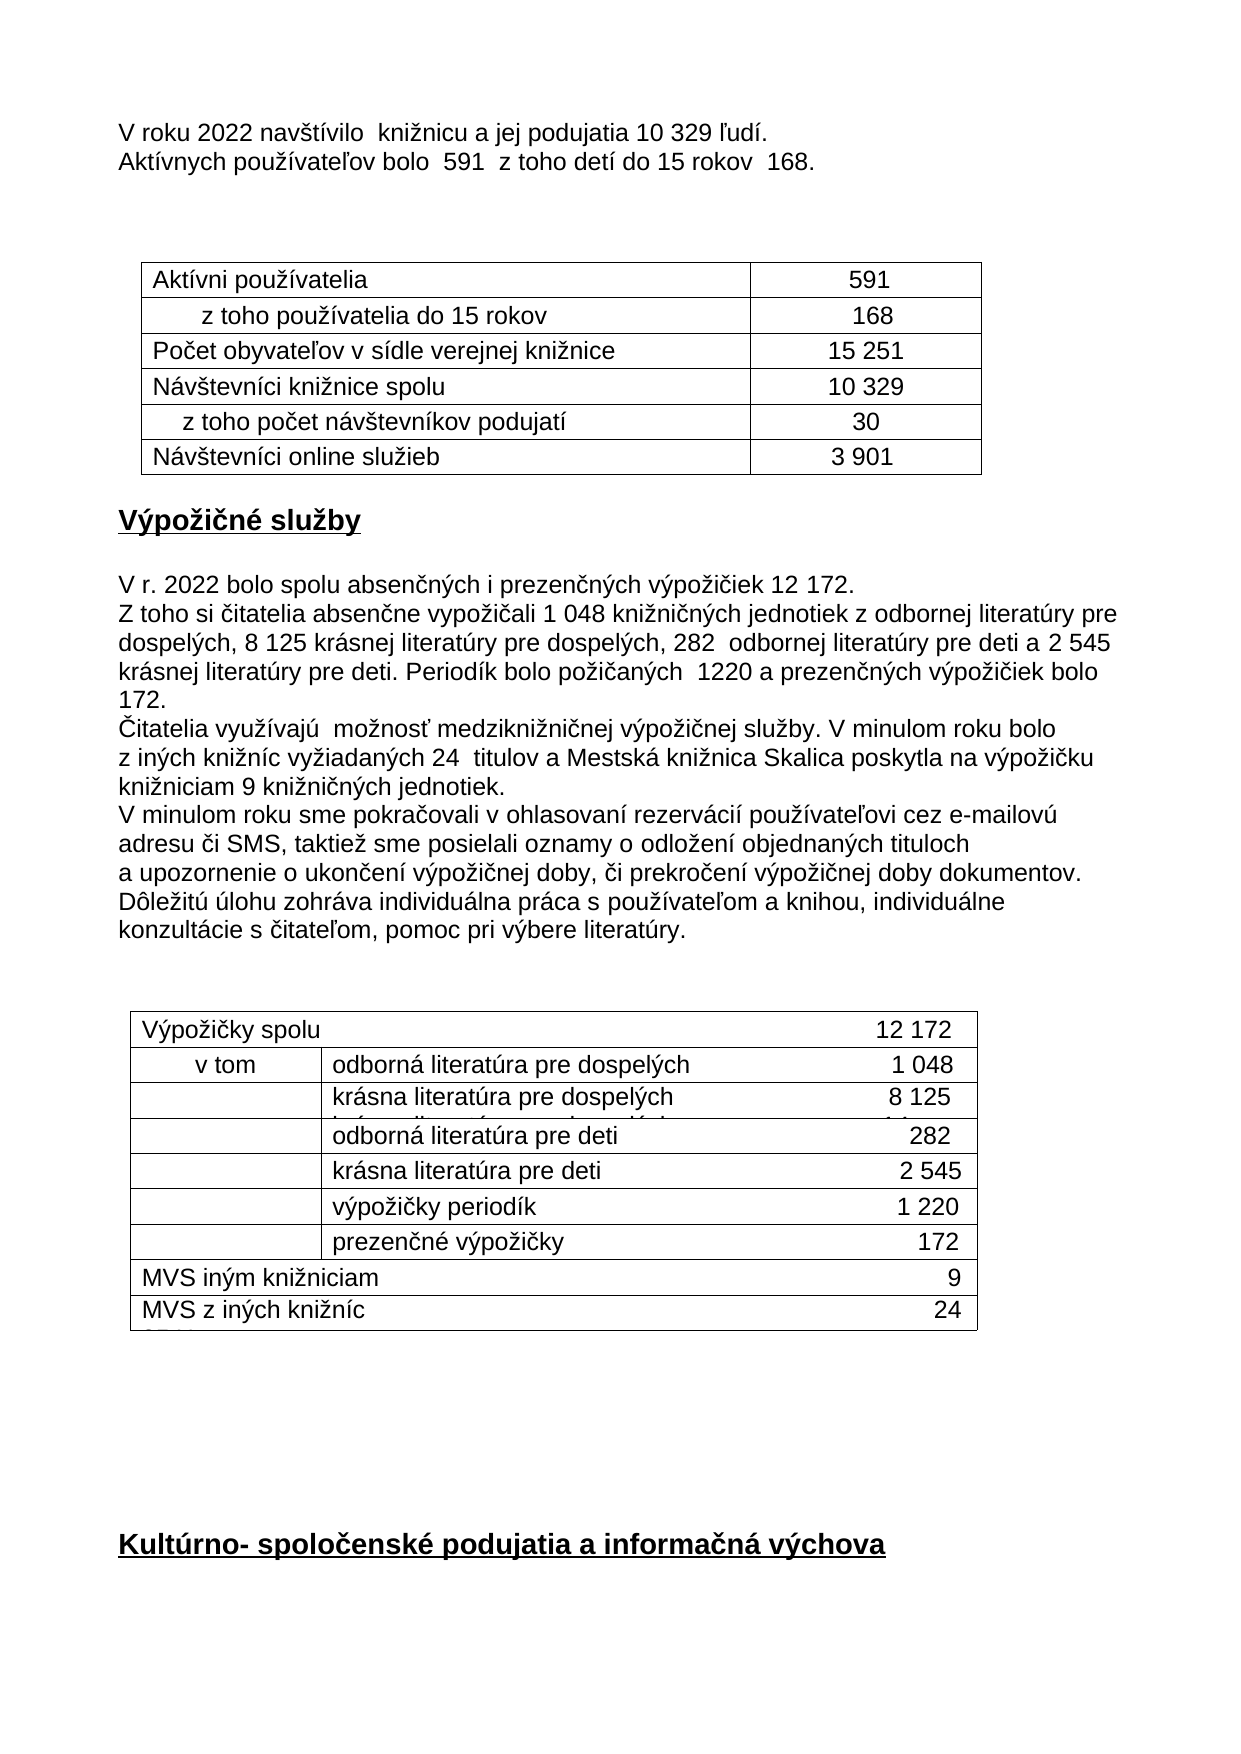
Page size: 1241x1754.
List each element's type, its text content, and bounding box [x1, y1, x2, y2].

table_cell [131, 1225, 321, 1259]
table_cell MVS iným knižniciam 9 [131, 1260, 977, 1294]
table_cell 168 [751, 298, 981, 333]
text V minulom roku sme pokračovali v ohlasovaní rezervácií používateľovi cez e-mailovú adresu či SMS, taktiež sme posielali oznamy o odložení objednaných tituloch a upozornenie o ukončení výpožičnej doby, či prekročení výpožičnej doby dokumentov. [118, 800, 1122, 887]
table_cell [131, 1154, 321, 1188]
table_cell výpožičky periodík 1 220 [322, 1189, 977, 1224]
text V r. 2022 bolo spolu absenčných i prezenčných výpožičiek 12 172. [118, 570, 1122, 599]
table_cell [131, 1119, 321, 1153]
table_cell z toho počet návštevníkov podujatí [142, 405, 750, 439]
table_cell MVS z iných knižníc 24 3541 [131, 1296, 977, 1330]
table_cell odborná literatúra pre dospelých 1 048 [322, 1048, 977, 1082]
table_cell odborná literatúra pre deti 282 [322, 1119, 977, 1153]
table_cell Návštevníci knižnice spolu [142, 369, 750, 403]
table_cell 3 901 [751, 440, 981, 474]
table_cell [131, 1189, 321, 1224]
text Kultúrno- spoločenské podujatia a informačná výchova [118, 1527, 1122, 1560]
table_header Výpožičky spolu 12 172 [131, 1012, 977, 1047]
text Aktívnych používateľov bolo 591 z toho detí do 15 rokov 168. [118, 147, 1122, 176]
text Čitatelia využívajú možnosť medziknižničnej výpožičnej služby. V minulom roku bolo [118, 714, 1122, 743]
table_cell krásna literatúra pre deti 2 545 [322, 1154, 977, 1188]
table_cell krásna literatúra pre dospelých 8 125 krásna literatúra pre dospelých 14 729 [322, 1083, 977, 1117]
table_cell prezenčné výpožičky 172 [322, 1225, 977, 1259]
text Z toho si čitatelia absenčne vypožičali 1 048 knižničných jednotiek z odbornej literatúry pre dospelých, 8 125 krásnej literatúry pre dospelých, 282 odbornej literatúry pre deti a 2 545 krásnej literatúry pre deti. Periodík bolo požičaných 1220 a prezenčných výpožičiek bolo 172. [118, 599, 1122, 714]
table_cell 10 329 [751, 369, 981, 403]
table_cell 30 [751, 405, 981, 439]
table_cell [131, 1083, 321, 1117]
table_cell v tom [131, 1048, 321, 1082]
text z iných knižníc vyžiadaných 24 titulov a Mestská knižnica Skalica poskytla na výpožičku knižniciam 9 knižničných jednotiek. [118, 743, 1122, 800]
table_cell Návštevníci online služieb [142, 440, 750, 474]
table_cell Počet obyvateľov v sídle verejnej knižnice [142, 334, 750, 368]
table_cell 15 251 [751, 334, 981, 368]
table_cell z toho používatelia do 15 rokov [142, 298, 750, 333]
text Dôležitú úlohu zohráva individuálna práca s používateľom a knihou, individuálne konzultácie s čitateľom, pomoc pri výbere literatúry. [118, 887, 1122, 944]
text V roku 2022 navštívilo knižnicu a jej podujatia 10 329 ľudí. [118, 118, 1122, 147]
table_header Aktívni používatelia [142, 263, 750, 297]
table_header 591 [751, 263, 981, 297]
text Výpožičné služby [118, 503, 1122, 537]
